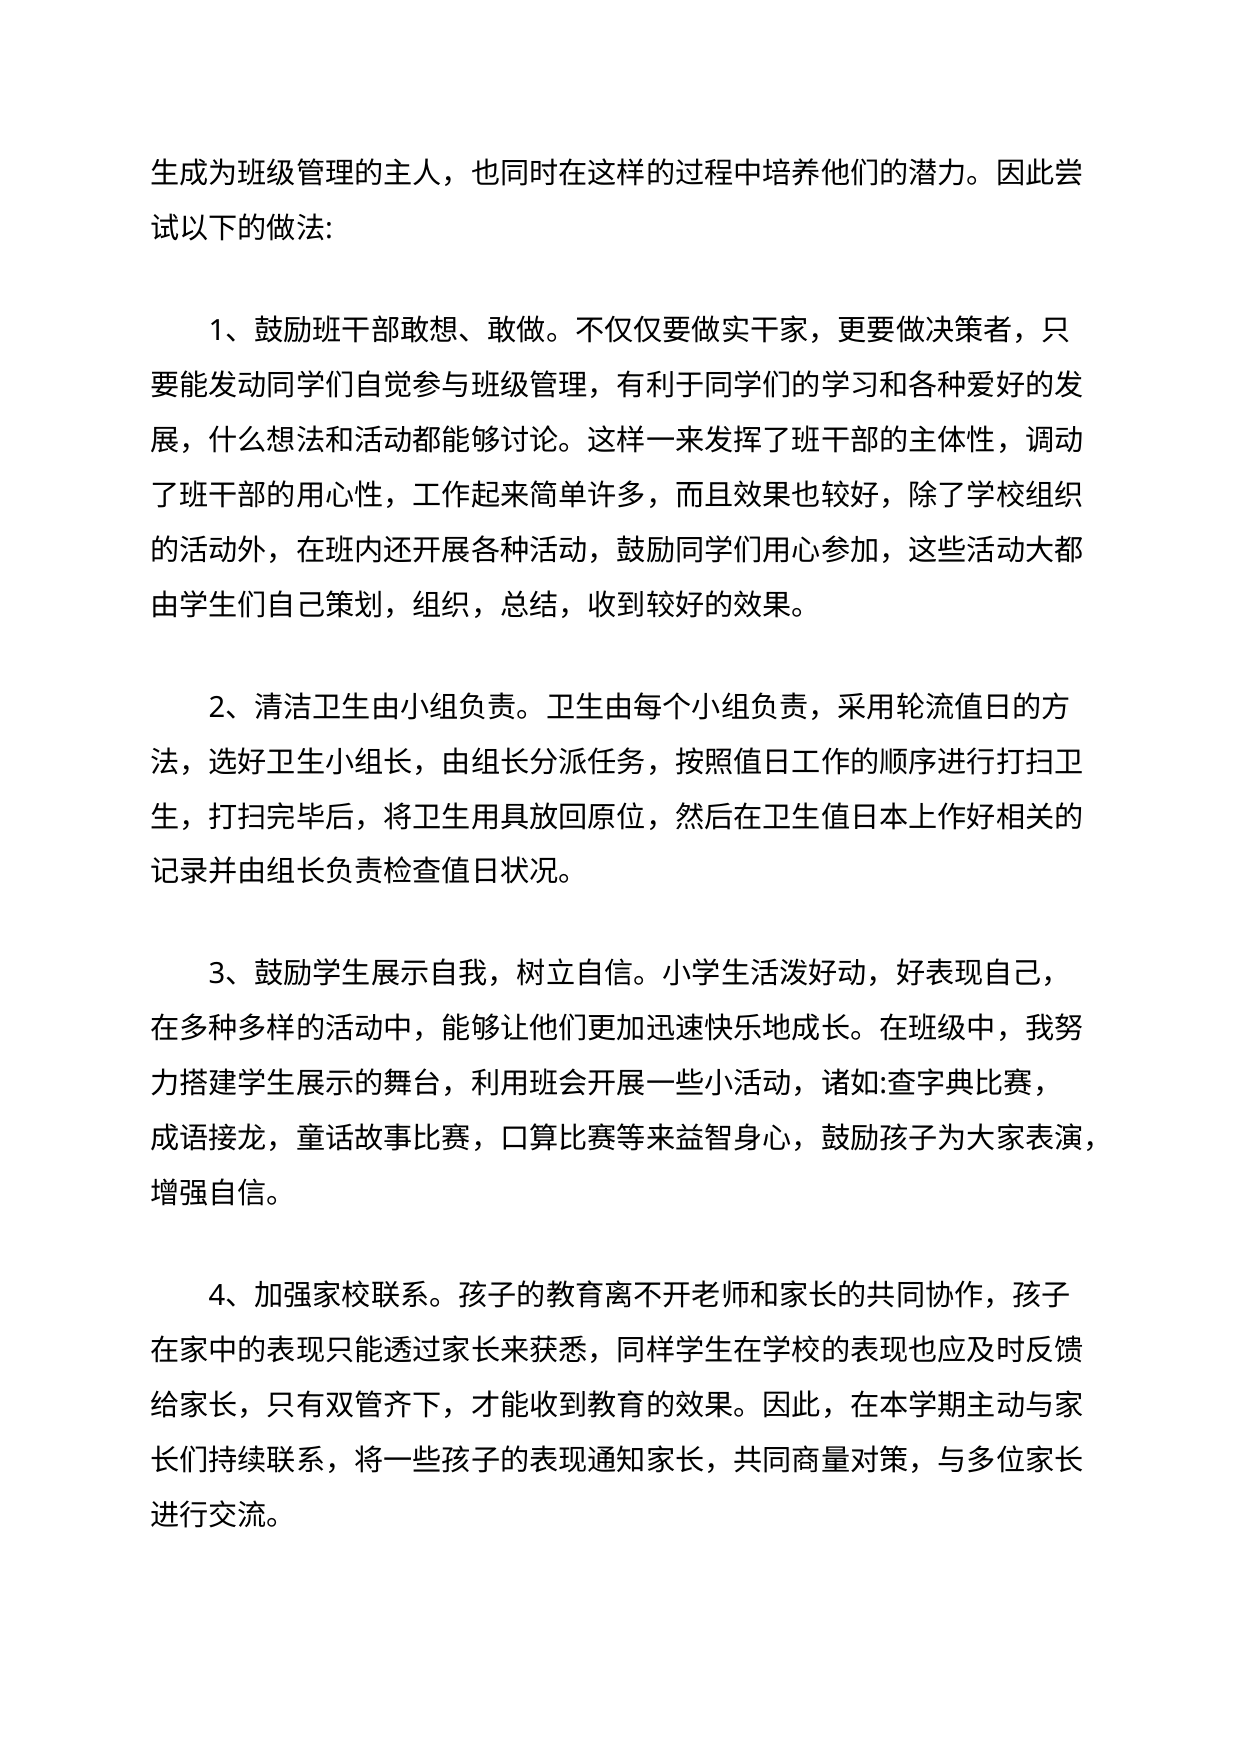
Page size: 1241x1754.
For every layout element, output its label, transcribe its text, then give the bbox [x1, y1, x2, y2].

text 4、加强家校联系。孩子的教育离不开老师和家长的共同协作，孩子在家中的表现只能透过家长来获悉，同样学生在学校的表现也应及时反馈给家长，只有双管齐下，才能收到教育的效果。因此，在本学期主动与家长们持续联系，将一些孩子的表现通知家长，共同商量对策，与多位家长进行交流。 [150, 1271, 1090, 1533]
text 2、清洁卫生由小组负责。卫生由每个小组负责，采用轮流值日的方法，选好卫生小组长，由组长分派任务，按照值日工作的顺序进行打扫卫生，打扫完毕后，将卫生用具放回原位，然后在卫生值日本上作好相关的记录并由组长负责检查值日状况。 [150, 683, 1090, 890]
text 3、鼓励学生展示自我，树立自信。小学生活泼好动，好表现自己，在多种多样的活动中，能够让他们更加迅速快乐地成长。在班级中，我努力搭建学生展示的舞台，利用班会开展一些小活动，诸如:查字典比赛，成语接龙，童话故事比赛，口算比赛等来益智身心，鼓励孩子为大家表演，增强自信。 [150, 950, 1090, 1212]
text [150, 150, 1090, 247]
text 1、鼓励班干部敢想、敢做。不仅仅要做实干家，更要做决策者，只要能发动同学们自觉参与班级管理，有利于同学们的学习和各种爱好的发展，什么想法和活动都能够讨论。这样一来发挥了班干部的主体性，调动了班干部的用心性，工作起来简单许多，而且效果也较好，除了学校组织的活动外，在班内还开展各种活动，鼓励同学们用心参加，这些活动大都由学生们自己策划，组织，总结，收到较好的效果。 [150, 307, 1090, 624]
